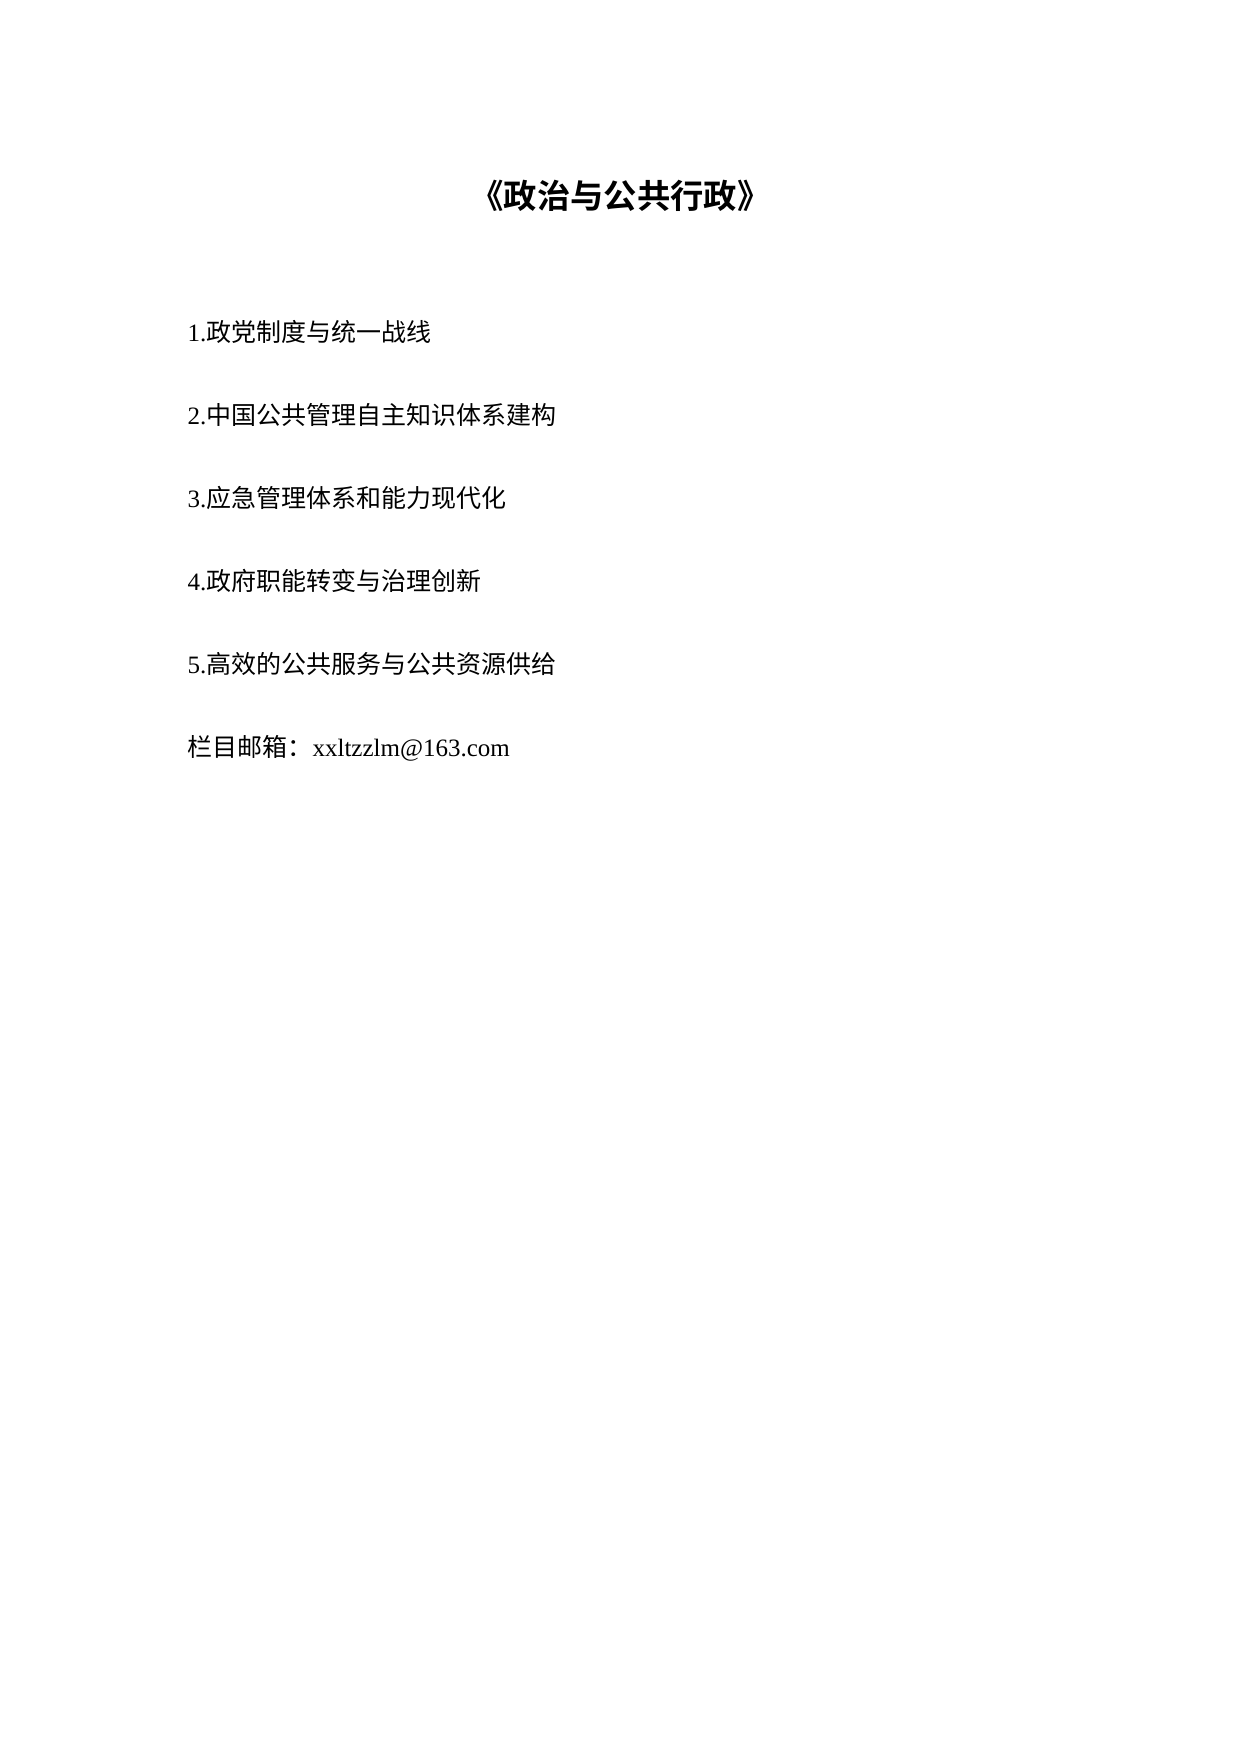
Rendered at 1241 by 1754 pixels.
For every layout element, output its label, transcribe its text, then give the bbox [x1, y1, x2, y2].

list 《政治与公共行政》 [187, 162, 1053, 227]
list 栏目邮箱：xxltzzlm@163.com [187, 713, 1053, 778]
list 1.政党制度与统一战线 [187, 298, 1053, 363]
list 5.高效的公共服务与公共资源供给 [187, 630, 1053, 695]
list 3.应急管理体系和能力现代化 [187, 464, 1053, 529]
list 4.政府职能转变与治理创新 [187, 547, 1053, 612]
list 2.中国公共管理自主知识体系建构 [187, 381, 1053, 446]
